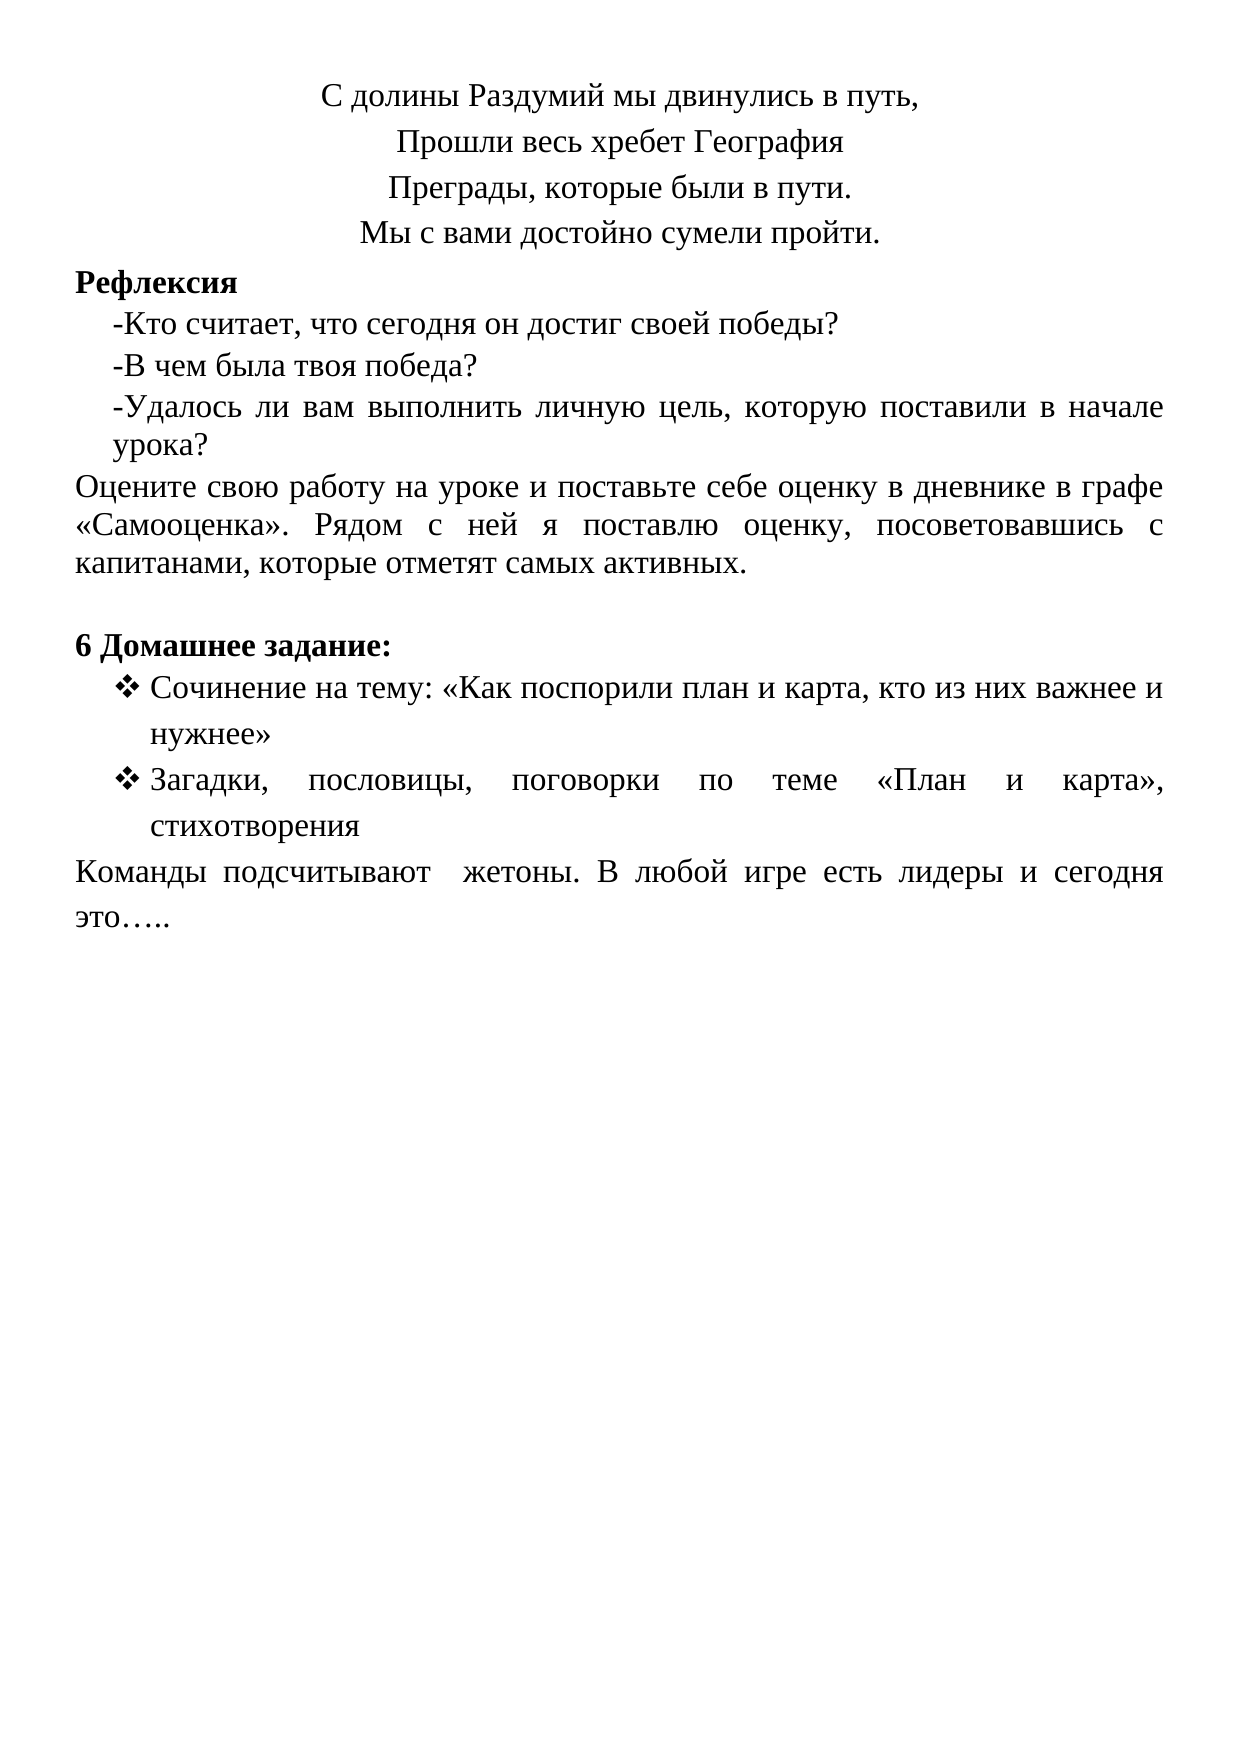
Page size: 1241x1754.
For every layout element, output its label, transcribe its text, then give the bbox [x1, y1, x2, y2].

text 6 Домашнее задание: [75, 626, 1165, 664]
text Рефлексия [75, 262, 1165, 300]
list Загадки, пословицы, поговорки по теме «План и карта», стихотворения [112, 759, 1165, 843]
text С долины Раздумий мы двинулись в путь, [75, 75, 1165, 113]
text Оцените свою работу на уроке и поставьте себе оценку в дневнике в графе «Самооценка». Рядом с ней я поставлю оценку, посоветовавшись с капитанами, которые отметят самых активных. [75, 466, 1165, 581]
text -Удалось ли вам выполнить личную цель, которую поставили в начале урока? [112, 386, 1165, 463]
text Прошли весь хребет География [75, 121, 1165, 159]
text Преграды, которые были в пути. [75, 167, 1165, 205]
list Сочинение на тему: «Как поспорили план и карта, кто из них важнее и нужнее» [112, 667, 1165, 751]
text Мы с вами достойно сумели пройти. [75, 213, 1165, 251]
text -В чем была твоя победа? [112, 345, 1165, 383]
text -Кто считает, что сегодня он достиг своей победы? [112, 303, 1165, 342]
text Команды подсчитывают жетоны. В любой игре есть лидеры и сегодня это….. [75, 851, 1165, 935]
